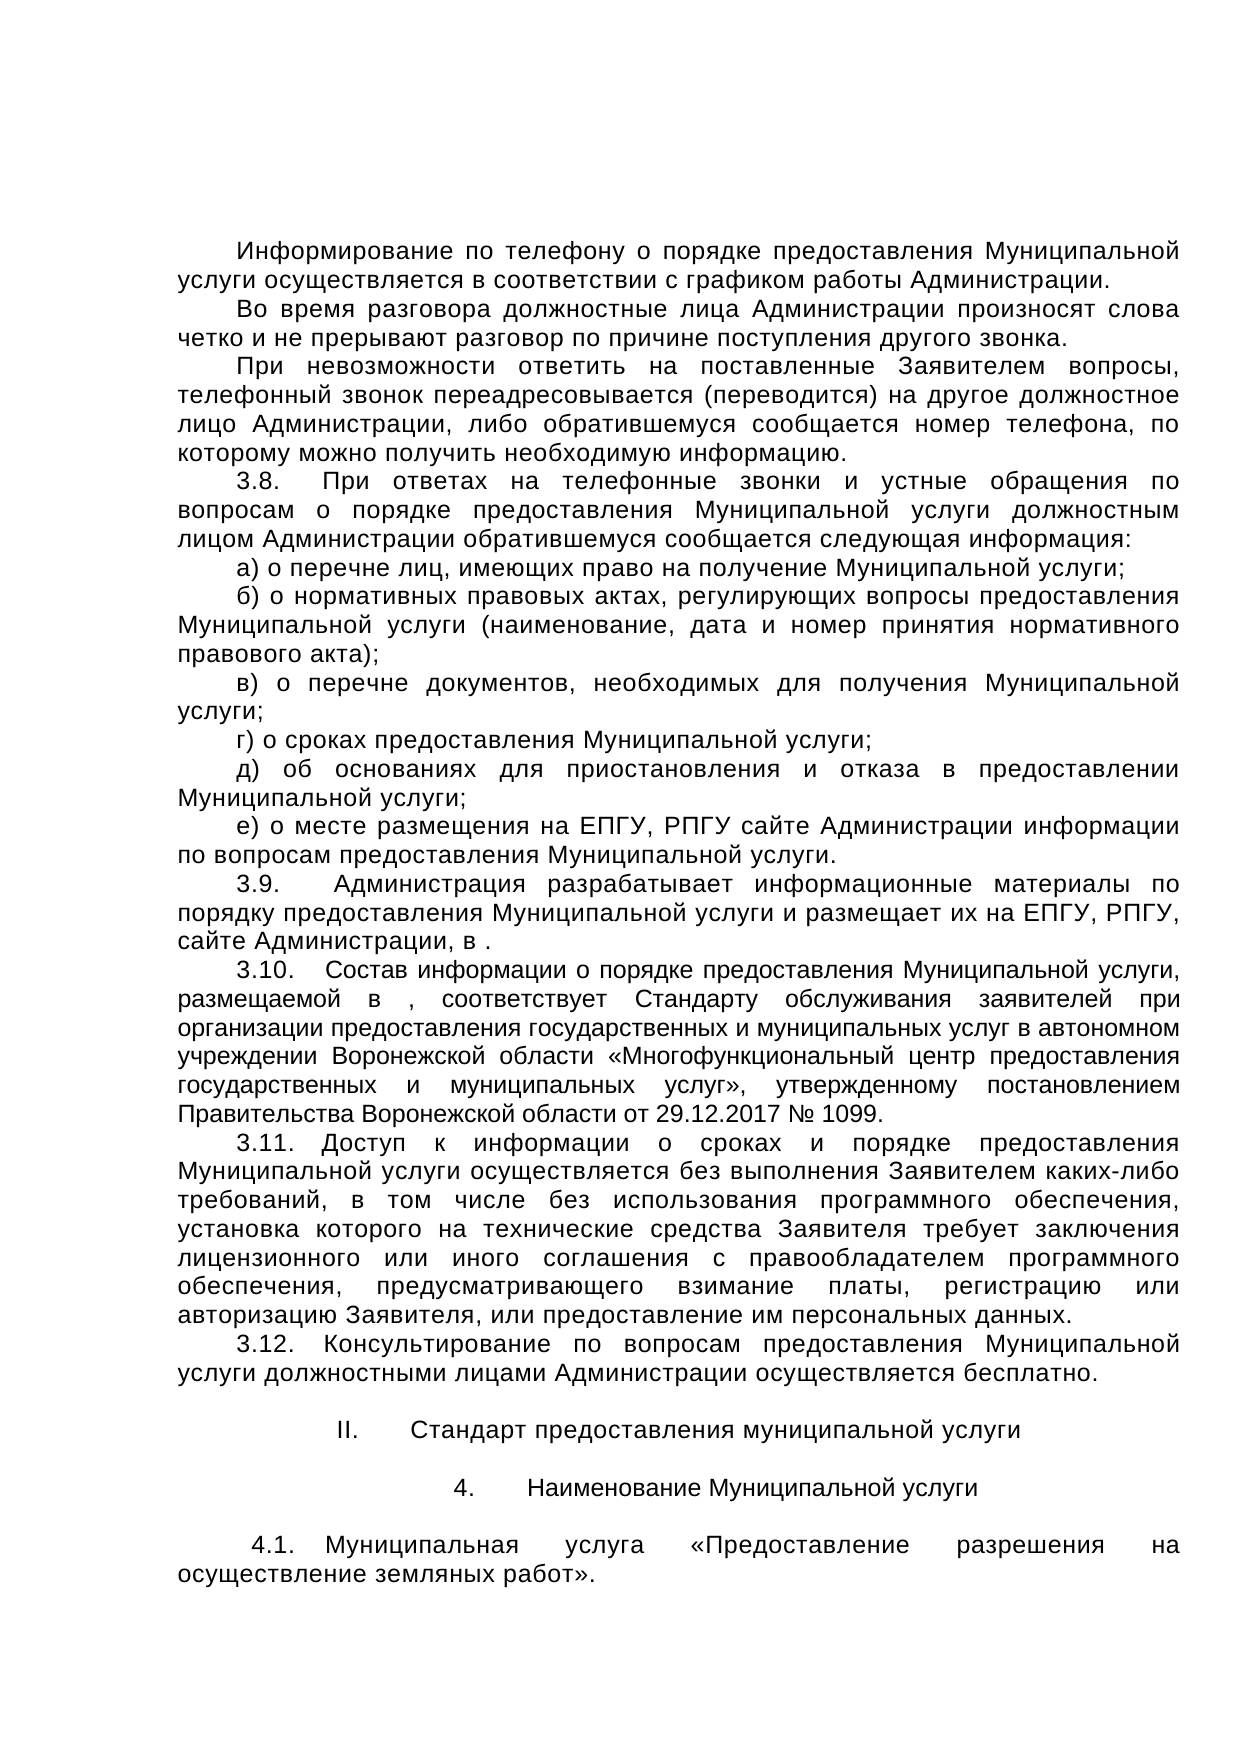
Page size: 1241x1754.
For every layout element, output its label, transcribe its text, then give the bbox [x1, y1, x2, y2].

list При ответах на телефонные звонки и устные обращения по вопросам о порядке предоставления Муниципальной услуги должностным лицом Администрации обратившемуся сообщается следующая информация: [177, 466, 1181, 552]
text а) о перечне лиц, имеющих право на получение Муниципальной услуги; [177, 552, 1181, 581]
text б) о нормативных правовых актах, регулирующих вопросы предоставления Муниципальной услуги (наименование, дата и номер принятия нормативного правового акта); [177, 581, 1181, 667]
text Во время разговора должностные лица Администрации произносят слова четко и не прерывают разговор по причине поступления другого звонка. [177, 294, 1181, 351]
text Информирование по телефону о порядке предоставления Муниципальной услуги осуществляется в соответствии с графиком работы Администрации. [177, 236, 1181, 294]
text г) о сроках предоставления Муниципальной услуги; [177, 725, 1181, 754]
list Администрация разрабатывает информационные материалы по порядку предоставления Муниципальной услуги и размещает их на ЕПГУ, РПГУ, сайте Администрации, в . [177, 869, 1181, 955]
text е) о месте размещения на ЕПГУ, РПГУ сайте Администрации информации по вопросам предоставления Муниципальной услуги. [177, 811, 1181, 869]
text При невозможности ответить на поставленные Заявителем вопросы, телефонный звонок переадресовывается (переводится) на другое должностное лицо Администрации, либо обратившемуся сообщается номер телефона, по которому можно получить необходимую информацию. [177, 351, 1181, 466]
list Стандарт предоставления муниципальной услуги [177, 1415, 1181, 1444]
list Доступ к информации о сроках и порядке предоставления Муниципальной услуги осуществляется без выполнения Заявителем каких-либо требований, в том числе без использования программного обеспечения, установка которого на технические средства Заявителя требует заключения лицензионного или иного соглашения с правообладателем программного обеспечения, предусматривающего взимание платы, регистрацию или авторизацию Заявителя, или предоставление им персональных данных. [177, 1127, 1181, 1329]
text в) о перечне документов, необходимых для получения Муниципальной услуги; [177, 667, 1181, 725]
list Муниципальная услуга «Предоставление разрешения на осуществление земляных работ». [177, 1530, 1181, 1587]
text д) об основаниях для приостановления и отказа в предоставлении Муниципальной услуги; [177, 754, 1181, 811]
list Наименование Муниципальной услуги [177, 1472, 1181, 1501]
list Консультирование по вопросам предоставления Муниципальной услуги должностными лицами Администрации осуществляется бесплатно. [177, 1329, 1181, 1386]
list Состав информации о порядке предоставления Муниципальной услуги, размещаемой в , соответствует Стандарту обслуживания заявителей при организации предоставления государственных и муниципальных услуг в автономном учреждении Воронежской области «Многофункциональный центр предоставления государственных и муниципальных услуг», утвержденному постановлением Правительства Воронежской области от 29.12.2017 № 1099. [177, 955, 1181, 1127]
